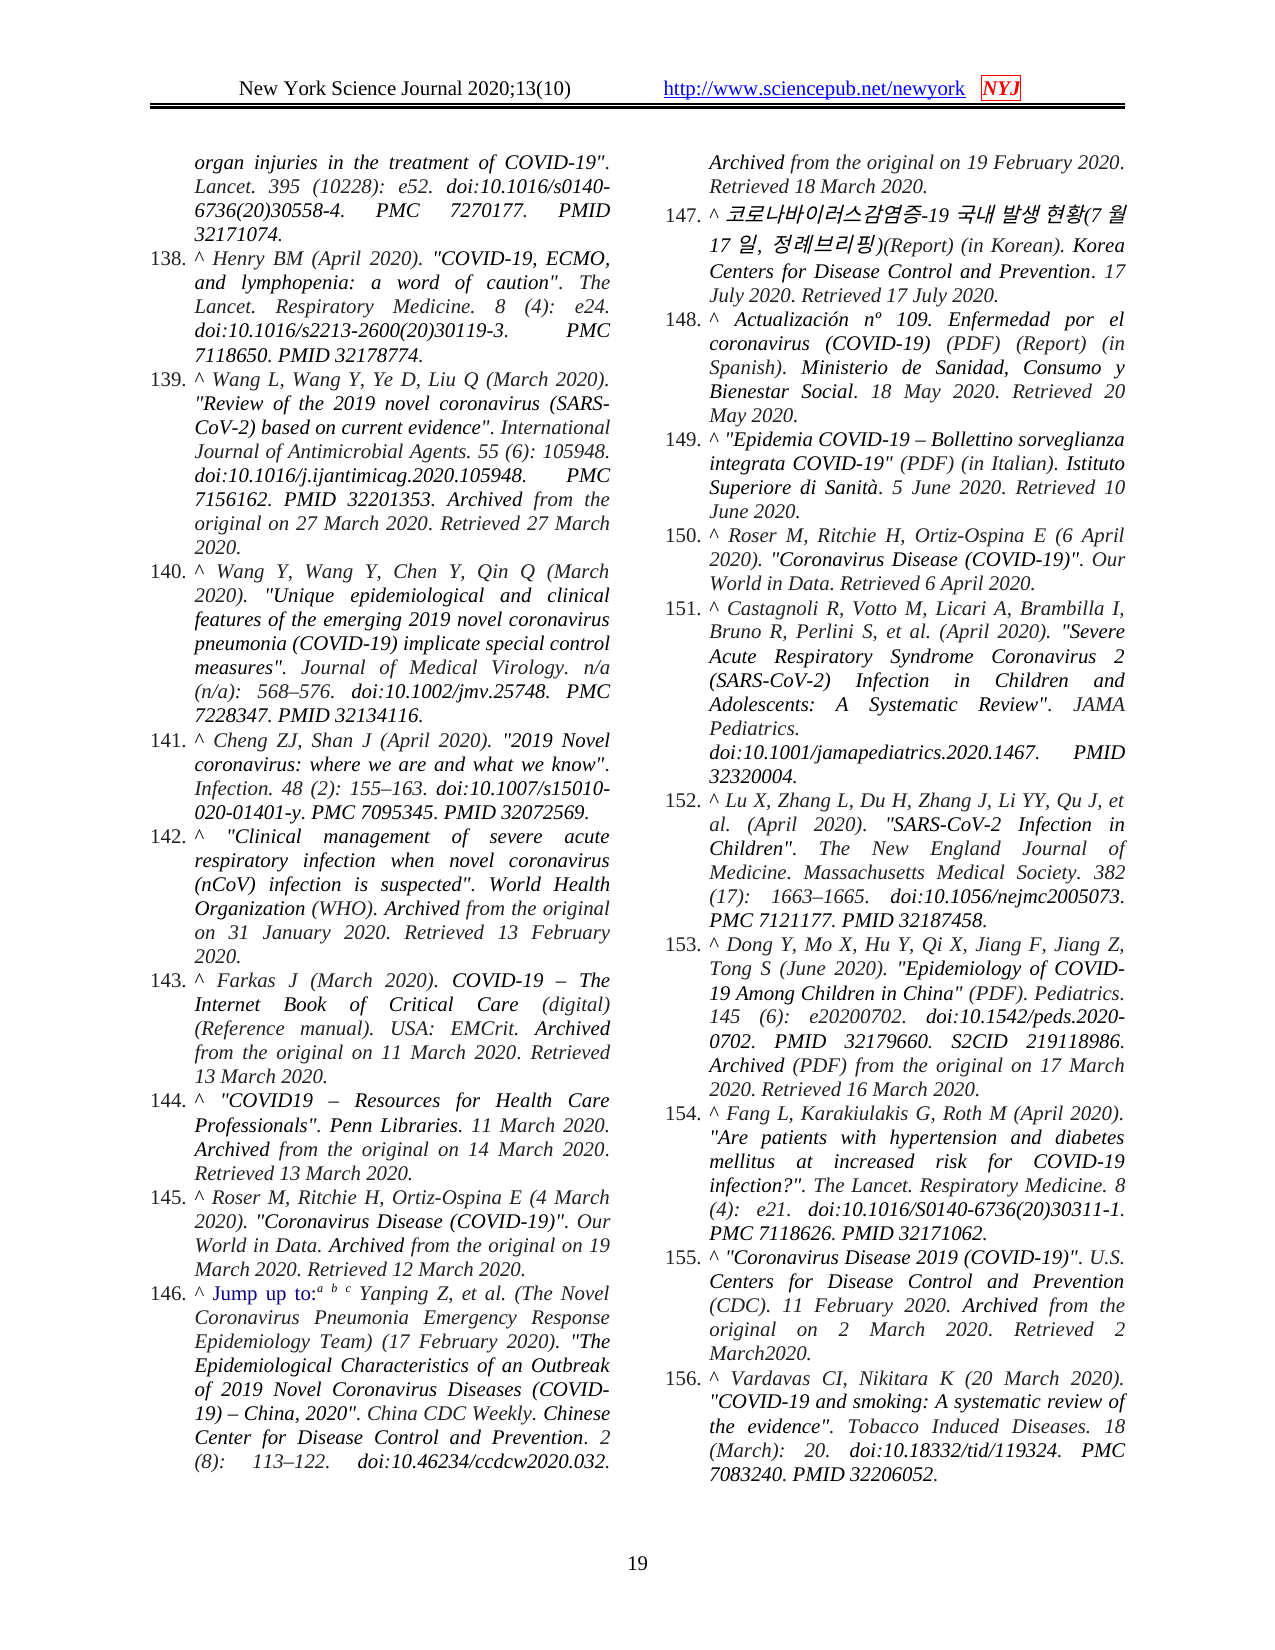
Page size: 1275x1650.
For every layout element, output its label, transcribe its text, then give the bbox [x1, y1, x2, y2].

list ^ "Coronavirus Disease 2019 (COVID-19)". U.S. Centers for Disease Control and Prevention (CDC). 11 February 2020. Archived from the original on 2 March 2020. Retrieved 2 March2020. [665, 1245, 1125, 1365]
list ^ Roser M, Ritchie H, Ortiz-Ospina E (6 April 2020). "Coronavirus Disease (COVID-19)". Our World in Data. Retrieved 6 April 2020. [665, 523, 1125, 595]
list ^ Wang L, Wang Y, Ye D, Liu Q (March 2020). "Review of the 2019 novel coronavirus (SARS-CoV-2) based on current evidence". International Journal of Antimicrobial Agents. 55 (6): 105948. doi:10.1016/j.ijantimicag.2020.105948. PMC 7156162. PMID 32201353. Archived from the original on 27 March 2020. Retrieved 27 March 2020. [150, 367, 610, 559]
list ^ Farkas J (March 2020). COVID-19 – The Internet Book of Critical Care (digital) (Reference manual). USA: EMCrit. Archived from the original on 11 March 2020. Retrieved 13 March 2020. [150, 968, 610, 1088]
list ^ Fang L, Karakiulakis G, Roth M (April 2020). "Are patients with hypertension and diabetes mellitus at increased risk for COVID-19 infection?". The Lancet. Respiratory Medicine. 8 (4): e21. doi:10.1016/S0140-6736(20)30311-1. PMC 7118626. PMID 32171062. [665, 1101, 1125, 1245]
list ^ Jump up to:a b c Yanping Z, et al. (The Novel Coronavirus Pneumonia Emergency Response Epidemiology Team) (17 February 2020). "The Epidemiological Characteristics of an Outbreak of 2019 Novel Coronavirus Diseases (COVID-19) – China, 2020". China CDC Weekly. Chinese Center for Disease Control and Prevention. 2 (8): 113–122. doi:10.46234/ccdcw2020.032. Archived from the original on 19 February 2020. Retrieved 18 March 2020. [150, 1281, 610, 1473]
list ^ Roser M, Ritchie H, Ortiz-Ospina E (4 March 2020). "Coronavirus Disease (COVID-19)". Our World in Data. Archived from the original on 19 March 2020. Retrieved 12 March 2020. [150, 1185, 610, 1281]
list ^ Castagnoli R, Votto M, Licari A, Brambilla I, Bruno R, Perlini S, et al. (April 2020). "Severe Acute Respiratory Syndrome Coronavirus 2 (SARS-CoV-2) Infection in Children and Adolescents: A Systematic Review". JAMA Pediatrics. doi:10.1001/jamapediatrics.2020.1467. PMID 32320004. [665, 595, 1125, 788]
list ^ 코로나바이러스감염증-19 국내 발생 현황(7월 17일, 정례브리핑)(Report) (in Korean). Korea Centers for Disease Control and Prevention. 17 July 2020. Retrieved 17 July 2020. [665, 198, 1125, 307]
list ^ "Epidemia COVID-19 – Bollettino sorveglianza integrata COVID-19" (PDF) (in Italian). Istituto Superiore di Sanità. 5 June 2020. Retrieved 10 June 2020. [665, 427, 1125, 523]
list ^ "COVID19 – Resources for Health Care Professionals". Penn Libraries. 11 March 2020. Archived from the original on 14 March 2020. Retrieved 13 March 2020. [150, 1088, 610, 1185]
list ^ Wang Y, Wang Y, Chen Y, Qin Q (March 2020). "Unique epidemiological and clinical features of the emerging 2019 novel coronavirus pneumonia (COVID-19) implicate special control measures". Journal of Medical Virology. n/a (n/a): 568–576. doi:10.1002/jmv.25748. PMC 7228347. PMID 32134116. [150, 559, 610, 727]
list ^ Lu X, Zhang L, Du H, Zhang J, Li YY, Qu J, et al. (April 2020). "SARS-CoV-2 Infection in Children". The New England Journal of Medicine. Massachusetts Medical Society. 382 (17): 1663–1665. doi:10.1056/nejmc2005073. PMC 7121177. PMID 32187458. [665, 788, 1125, 932]
list ^ Vardavas CI, Nikitara K (20 March 2020). "COVID-19 and smoking: A systematic review of the evidence". Tobacco Induced Diseases. 18 (March): 20. doi:10.18332/tid/119324. PMC 7083240. PMID 32206052. [665, 1365, 1125, 1486]
list ^ Dong Y, Mo X, Hu Y, Qi X, Jiang F, Jiang Z, Tong S (June 2020). "Epidemiology of COVID-19 Among Children in China" (PDF). Pediatrics. 145 (6): e20200702. doi:10.1542/peds.2020-0702. PMID 32179660. S2CID 219118986. Archived (PDF) from the original on 17 March 2020. Retrieved 16 March 2020. [665, 932, 1125, 1101]
list ^ Actualización nº 109. Enfermedad por el coronavirus (COVID-19) (PDF) (Report) (in Spanish). Ministerio de Sanidad, Consumo y Bienestar Social. 18 May 2020. Retrieved 20 May 2020. [665, 307, 1125, 427]
list ^ Henry BM (April 2020). "COVID-19, ECMO, and lymphopenia: a word of caution". The Lancet. Respiratory Medicine. 8 (4): e24. doi:10.1016/s2213-2600(20)30119-3. PMC 7118650. PMID 32178774. [150, 246, 610, 367]
list ^ "Clinical management of severe acute respiratory infection when novel coronavirus (nCoV) infection is suspected". World Health Organization (WHO). Archived from the original on 31 January 2020. Retrieved 13 February 2020. [150, 824, 610, 968]
list ^ Cheng ZJ, Shan J (April 2020). "2019 Novel coronavirus: where we are and what we know". Infection. 48 (2): 155–163. doi:10.1007/s15010-020-01401-y. PMC 7095345. PMID 32072569. [150, 727, 610, 824]
